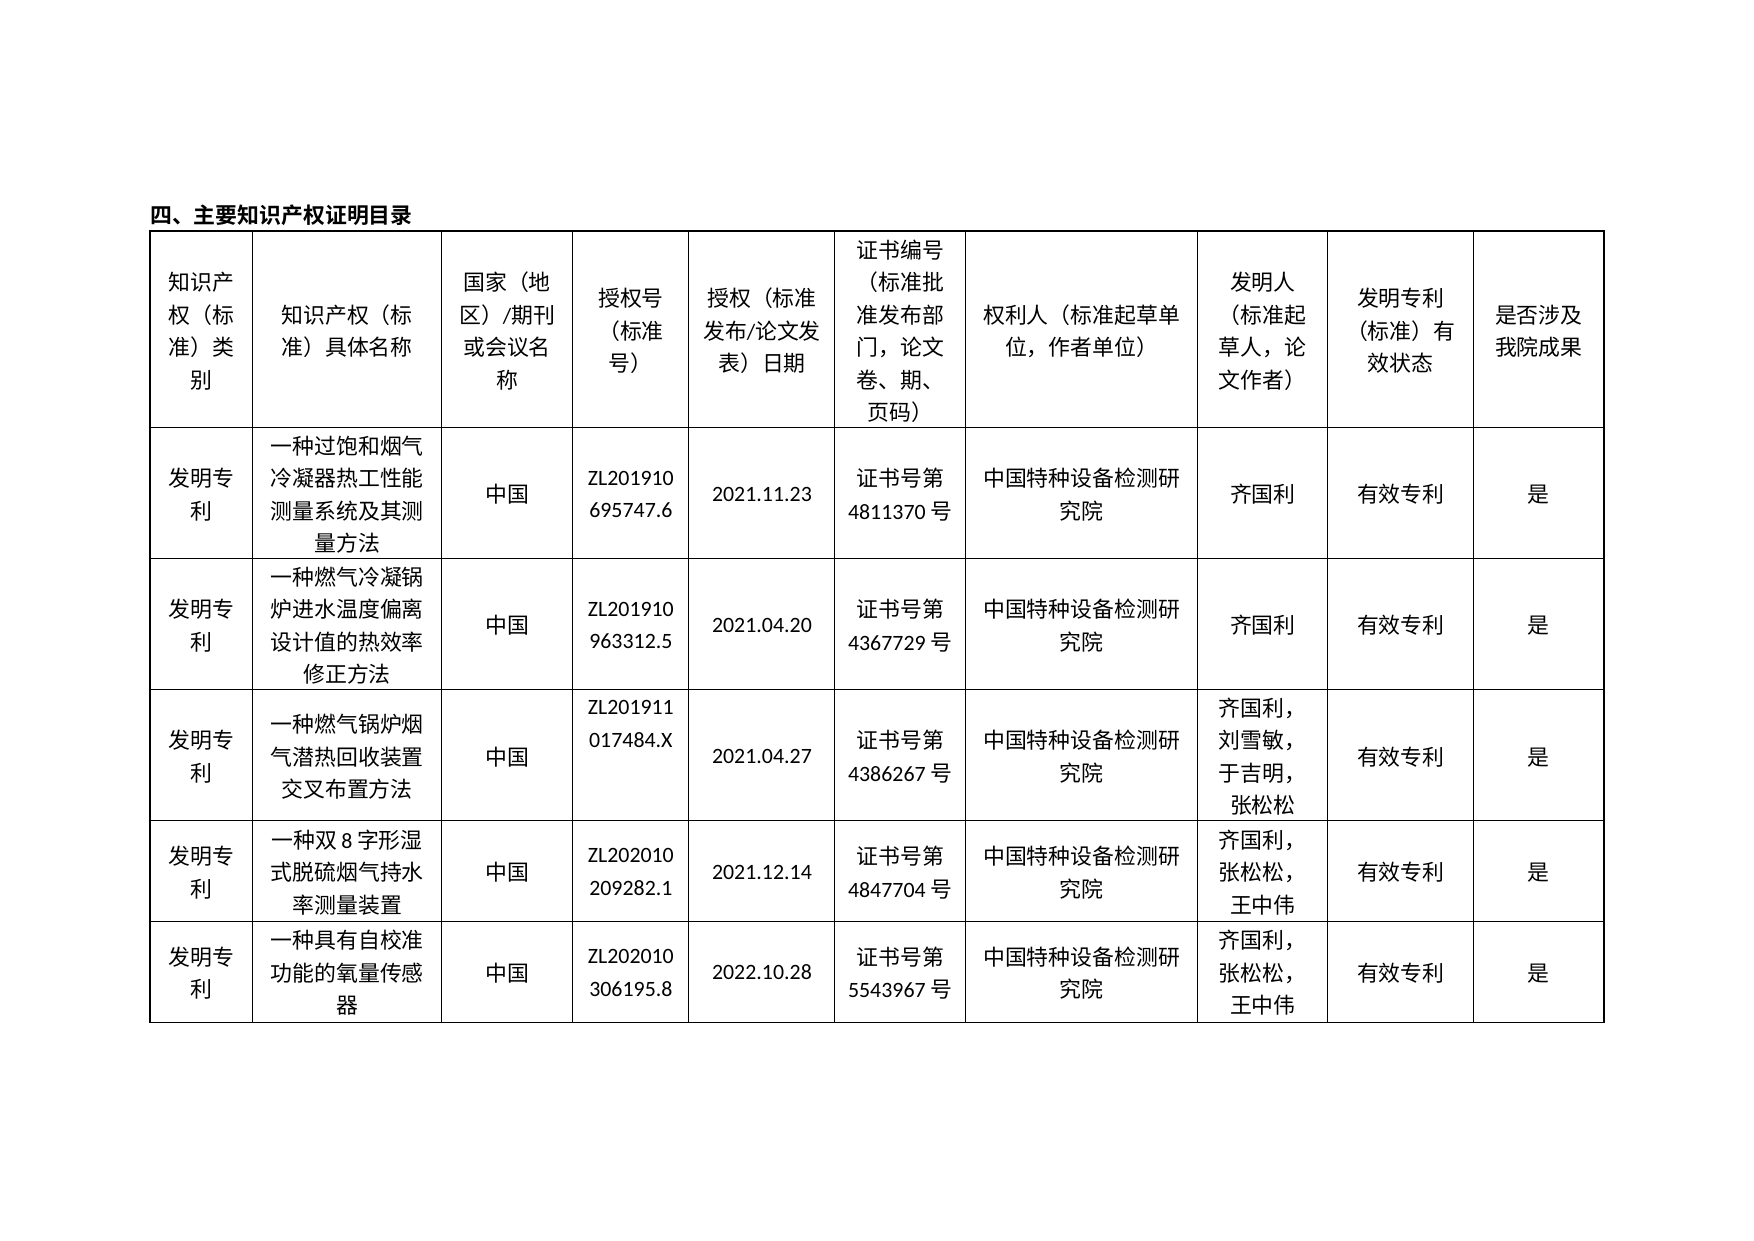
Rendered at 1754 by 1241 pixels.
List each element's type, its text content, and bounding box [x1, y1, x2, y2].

table_cell 一种燃气锅炉烟气潜热回收装置交叉布置方法 [253, 690, 441, 820]
table_header 发明专利（标准）有效状态 [1328, 232, 1473, 427]
table_header 国家（地区）/期刊或会议名称 [442, 232, 572, 427]
table_cell 2021.04.27 [689, 690, 834, 820]
table_cell 有效专利 [1328, 559, 1473, 689]
table_header 知识产权（标准）具体名称 [253, 232, 441, 427]
table_cell 证书号第4847704号 [835, 821, 965, 921]
table_cell 齐国利，刘雪敏，于吉明，张松松 [1198, 690, 1327, 820]
table_cell 中国 [442, 428, 572, 558]
table_header 权利人（标准起草单位，作者单位） [966, 232, 1197, 427]
table_cell 证书号第4386267号 [835, 690, 965, 820]
table_cell 是 [1474, 428, 1603, 558]
table_cell 一种燃气冷凝锅炉进水温度偏离设计值的热效率修正方法 [253, 559, 441, 689]
table_cell 一种具有自校准功能的氧量传感器 [253, 922, 441, 1022]
table_cell 是 [1474, 821, 1603, 921]
table_header 知识产权（标准）类别 [151, 232, 252, 427]
table_cell 2021.04.20 [689, 559, 834, 689]
table_cell 一种双8字形湿式脱硫烟气持水率测量装置 [253, 821, 441, 921]
table_header 证书编号（标准批准发布部门，论文卷、期、页码） [835, 232, 965, 427]
table_cell 有效专利 [1328, 922, 1473, 1022]
table_cell ZL202010209282.1 [573, 821, 688, 921]
table_cell 中国特种设备检测研究院 [966, 428, 1197, 558]
table_cell 齐国利，张松松，王中伟 [1198, 821, 1327, 921]
table_cell 中国特种设备检测研究院 [966, 821, 1197, 921]
table_cell 有效专利 [1328, 821, 1473, 921]
table_cell 有效专利 [1328, 690, 1473, 820]
table_cell 有效专利 [1328, 428, 1473, 558]
table_cell 2021.12.14 [689, 821, 834, 921]
table_header 授权（标准发布/论文发表）日期 [689, 232, 834, 427]
table_header 是否涉及我院成果 [1474, 232, 1603, 427]
table_cell 发明专利 [151, 922, 252, 1022]
table_cell 中国 [442, 690, 572, 820]
table_cell 是 [1474, 559, 1603, 689]
table_cell 发明专利 [151, 690, 252, 820]
table_cell 一种过饱和烟气冷凝器热工性能测量系统及其测量方法 [253, 428, 441, 558]
table_cell 中国 [442, 821, 572, 921]
list 主要知识产权证明目录 [150, 198, 1604, 230]
table_cell 证书号第4811370号 [835, 428, 965, 558]
table_cell 中国 [442, 922, 572, 1022]
table_cell 证书号第4367729号 [835, 559, 965, 689]
table_cell 中国特种设备检测研究院 [966, 922, 1197, 1022]
table_cell 中国特种设备检测研究院 [966, 559, 1197, 689]
table_cell 是 [1474, 690, 1603, 820]
table_cell 齐国利，张松松，王中伟 [1198, 922, 1327, 1022]
table_cell 齐国利 [1198, 559, 1327, 689]
table_cell 2022.10.28 [689, 922, 834, 1022]
table_cell ZL201910963312.5 [573, 559, 688, 689]
table_cell 发明专利 [151, 821, 252, 921]
table_cell ZL201911017484.X [573, 690, 688, 820]
table_cell 齐国利 [1198, 428, 1327, 558]
table_cell 发明专利 [151, 559, 252, 689]
table_cell ZL202010306195.8 [573, 922, 688, 1022]
table_cell 发明专利 [151, 428, 252, 558]
table_cell 中国特种设备检测研究院 [966, 690, 1197, 820]
table_header 发明人（标准起草人，论文作者） [1198, 232, 1327, 427]
table_cell 证书号第5543967号 [835, 922, 965, 1022]
table_cell 2021.11.23 [689, 428, 834, 558]
table_cell ZL201910695747.6 [573, 428, 688, 558]
table_cell 中国 [442, 559, 572, 689]
table_header 授权号（标准号） [573, 232, 688, 427]
table_cell 是 [1474, 922, 1603, 1022]
